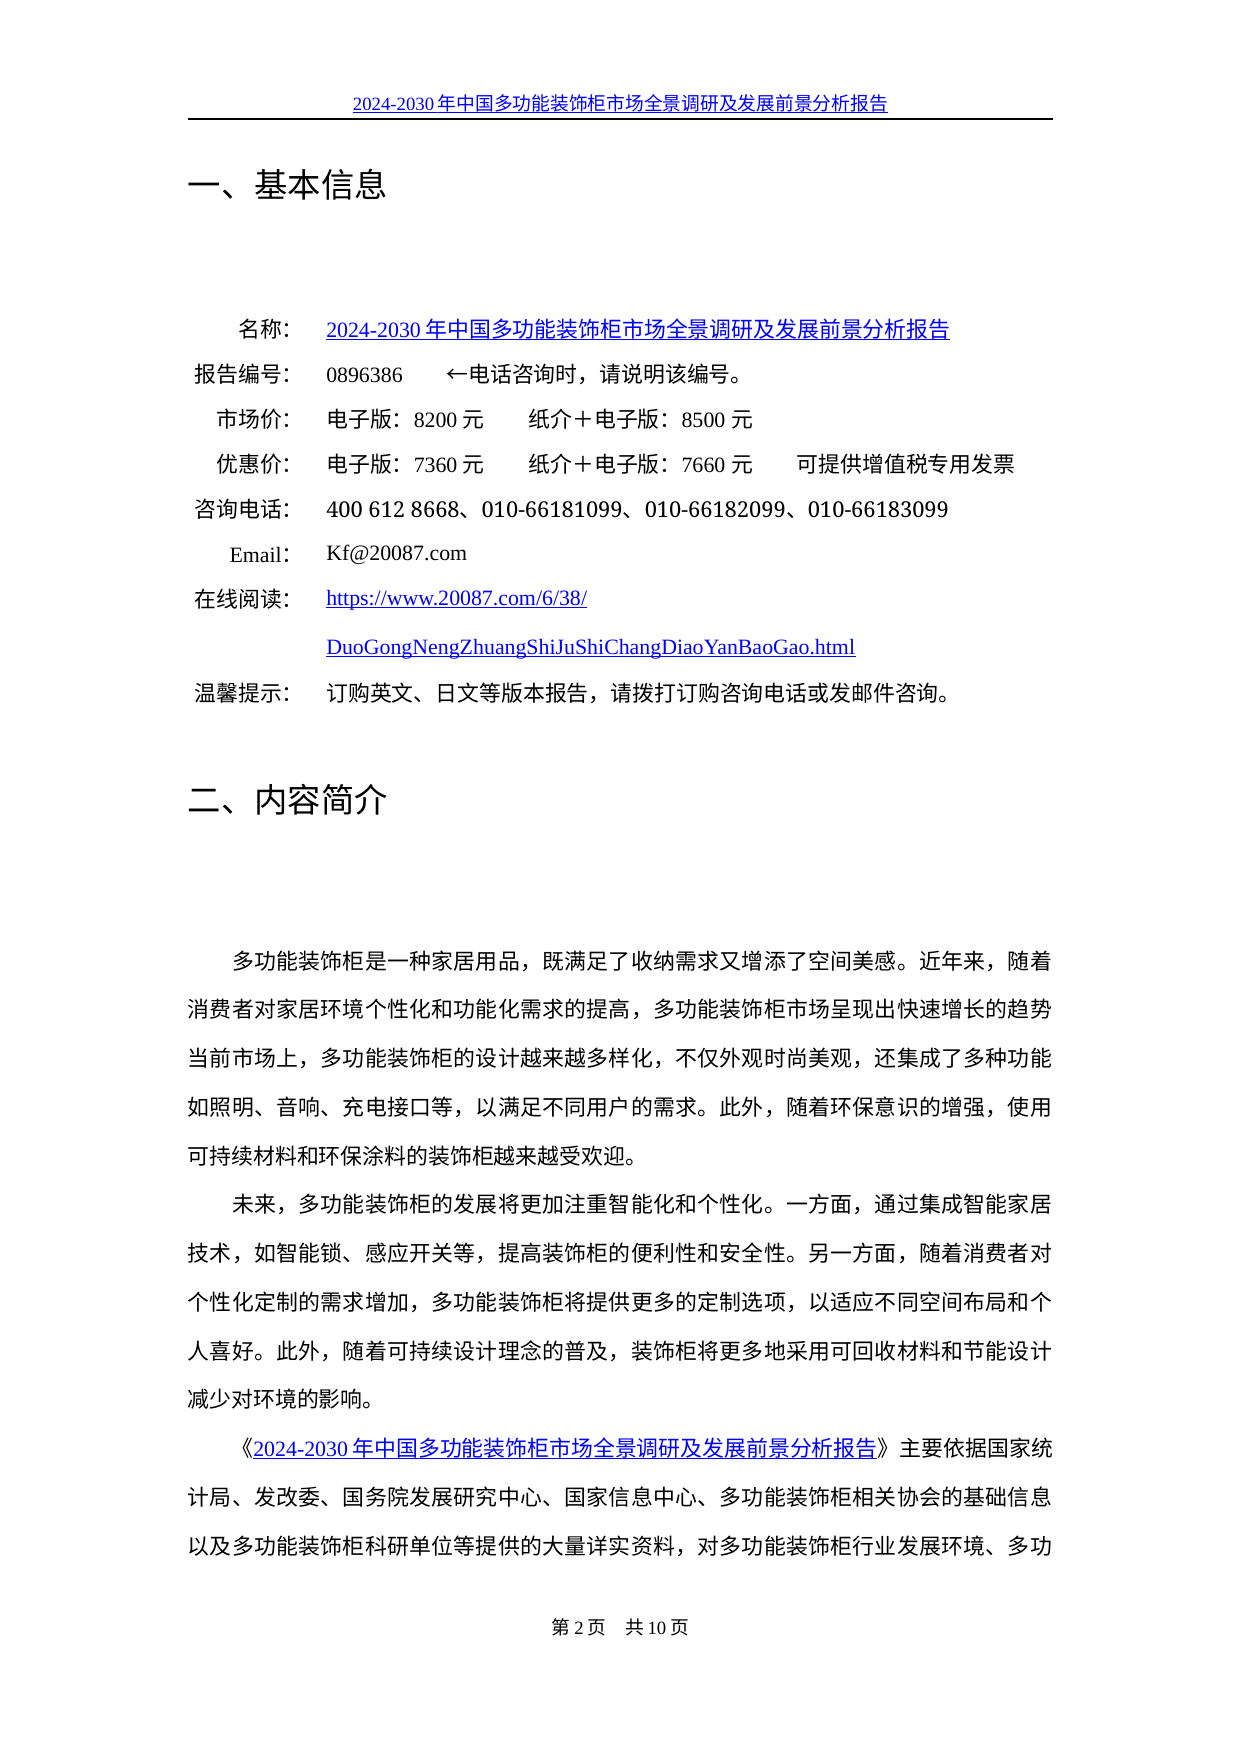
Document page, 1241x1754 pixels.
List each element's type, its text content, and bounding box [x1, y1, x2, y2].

table_header 名称： [167, 312, 315, 357]
table_cell 优惠价： [167, 447, 315, 492]
table_cell 咨询电话： [167, 492, 315, 537]
table_cell 电子版：7360 元 纸介＋电子版：7660 元 可提供增值税专用发票 [315, 447, 1073, 492]
table_cell 400 612 8668、010-66181099、010-66182099、010-66183099 [315, 492, 1073, 537]
title 一、基本信息 [187, 150, 1053, 215]
table_cell 订购英文、日文等版本报告，请拨打订购咨询电话或发邮件咨询。 [315, 675, 1073, 720]
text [187, 943, 1053, 1561]
table_cell [315, 582, 1073, 675]
table_cell Email： [167, 537, 315, 582]
table_cell Kf@20087.com [315, 537, 1073, 582]
table_cell 在线阅读： [167, 582, 315, 675]
table_cell 市场价： [167, 402, 315, 447]
table_cell 报告编号： [167, 357, 315, 402]
table_cell 电子版：8200 元 纸介＋电子版：8500 元 [315, 402, 1073, 447]
title 二、内容简介 [187, 766, 1053, 831]
table_cell 0896386 ←电话咨询时，请说明该编号。 [315, 357, 1073, 402]
table_header 2024-2030年中国多功能装饰柜市场全景调研及发展前景分析报告 [315, 312, 1073, 357]
table_cell 温馨提示： [167, 675, 315, 720]
